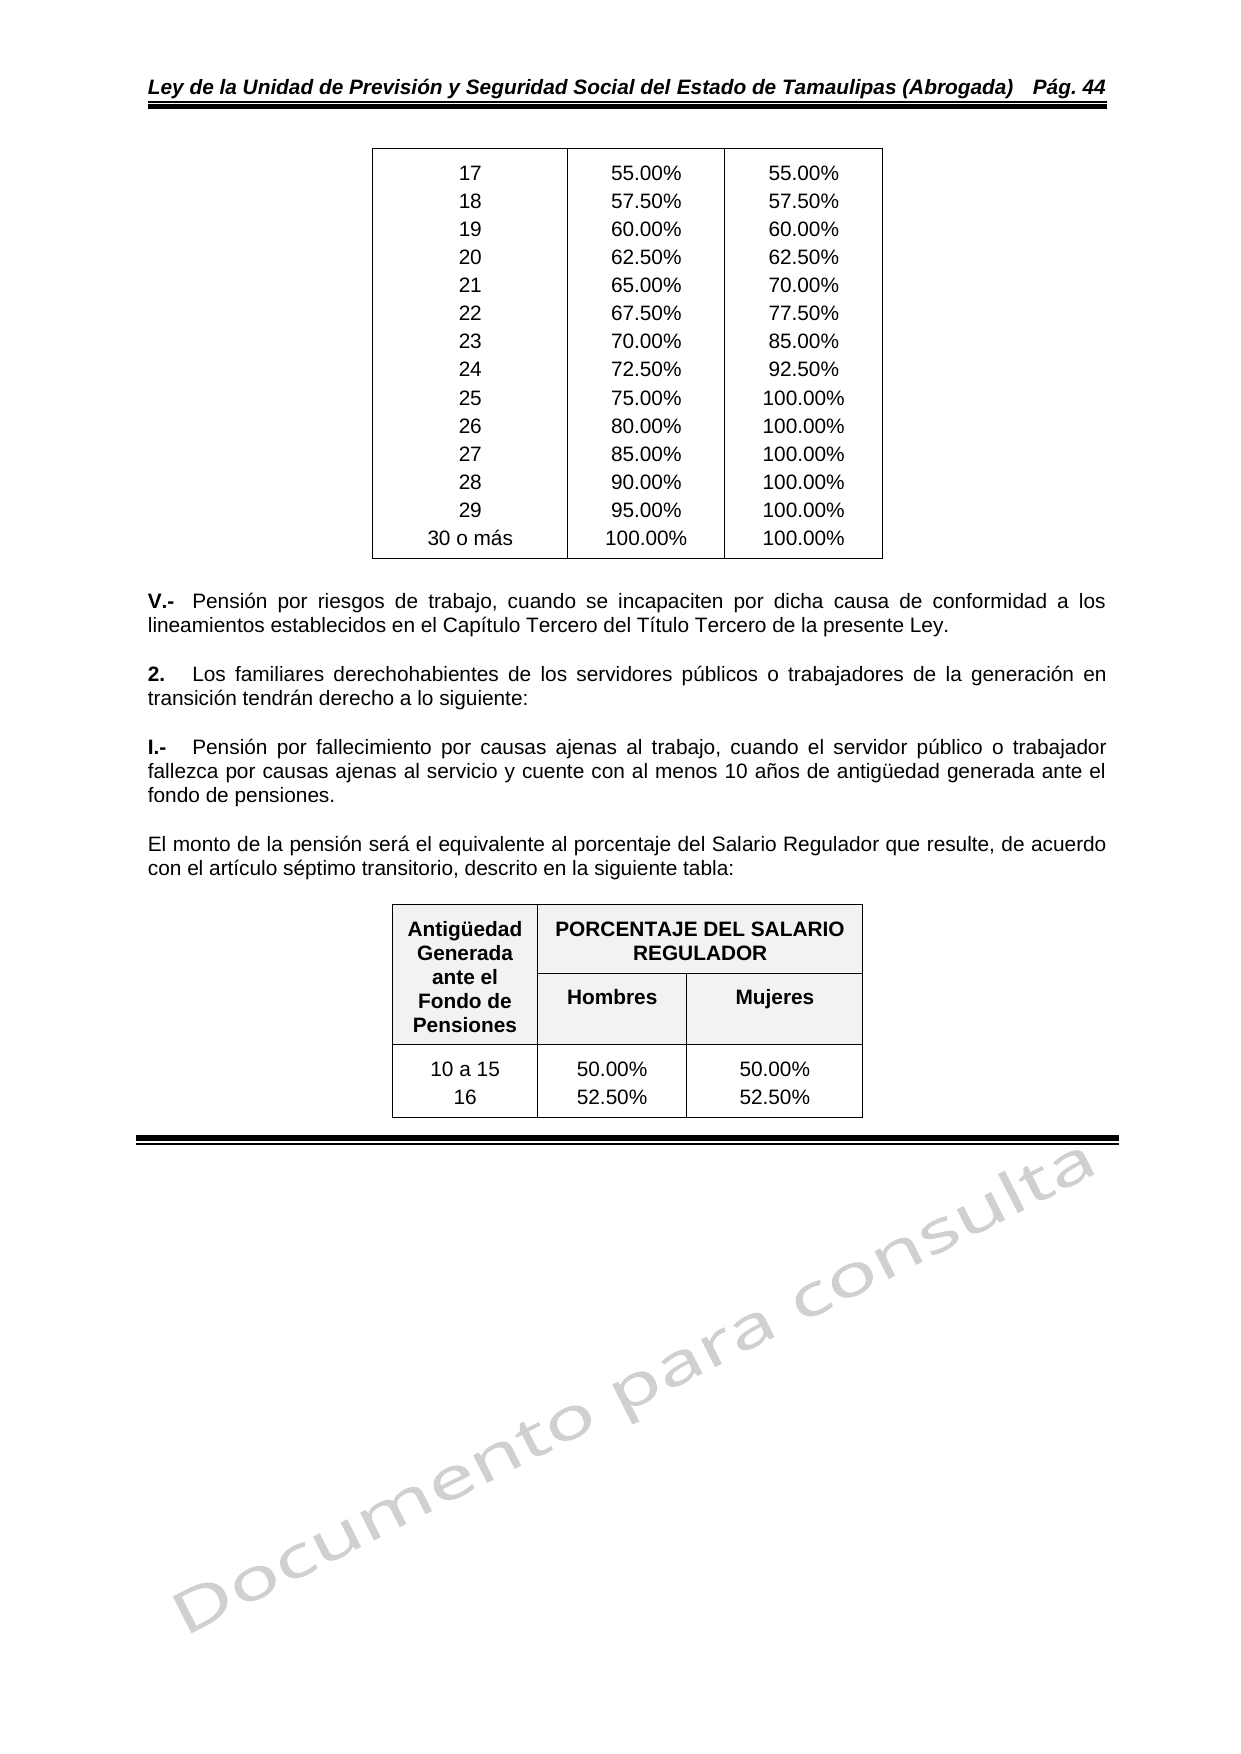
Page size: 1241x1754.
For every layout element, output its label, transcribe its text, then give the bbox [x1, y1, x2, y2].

text I.- Pensión por fallecimiento por causas ajenas al trabajo, cuando el servidor público o trabajador fallezca por causas ajenas al servicio y cuente con al menos 10 años de antigüedad generada ante el fondo de pensiones. [148, 734, 1107, 806]
text 2. Los familiares derechohabientes de los servidores públicos o trabajadores de la generación en transición tendrán derecho a lo siguiente: [148, 662, 1107, 709]
text V.- Pensión por riesgos de trabajo, cuando se incapaciten por dicha causa de conformidad a los lineamientos establecidos en el Capítulo Tercero del Título Tercero de la presente Ley. [148, 589, 1107, 637]
table_cell 10 a 15 16 17 18 19 20 21 22 23 24 25 26 27 28 29 30 o más [393, 1045, 537, 1117]
table_cell 50.00% 52.50% 55.00% 57.50% 60.00% 62.50% 65.00% 67.50% 70.00% 72.50% 75.00% 80.00% 85.00% 90.00% 95.00% 100.00% [538, 1045, 686, 1117]
table_header Antigüedad Generada ante el Fondo de Pensiones [393, 905, 537, 1044]
table_cell Mujeres [687, 974, 862, 1044]
table_cell 50.00% 52.50% 55.00% 57.50% 60.00% 62.50% 70.00% 77.50% 85.00% 92.50% 100.00% 100.00% 100.00% 100.00% 100.00% 100.00% [725, 149, 882, 557]
table_cell Hombres [538, 974, 686, 1044]
table_cell 50.00% 52.50% 55.00% 57.50% 60.00% 62.50% 70.00% 77.50% 85.00% 92.50% 100.00% 100.00% 100.00% 100.00% 100.00% 100.00% [687, 1045, 862, 1117]
table_header PORCENTAJE DEL SALARIO REGULADOR [538, 905, 862, 972]
table_cell 10 a 15 16 17 18 19 20 21 22 23 24 25 26 27 28 29 30 o más [373, 149, 567, 557]
text El monto de la pensión será el equivalente al porcentaje del Salario Regulador que resulte, de acuerdo con el artículo séptimo transitorio, descrito en la siguiente tabla: [148, 831, 1107, 879]
table_cell 50.00% 52.50% 55.00% 57.50% 60.00% 62.50% 65.00% 67.50% 70.00% 72.50% 75.00% 80.00% 85.00% 90.00% 95.00% 100.00% [568, 149, 724, 557]
